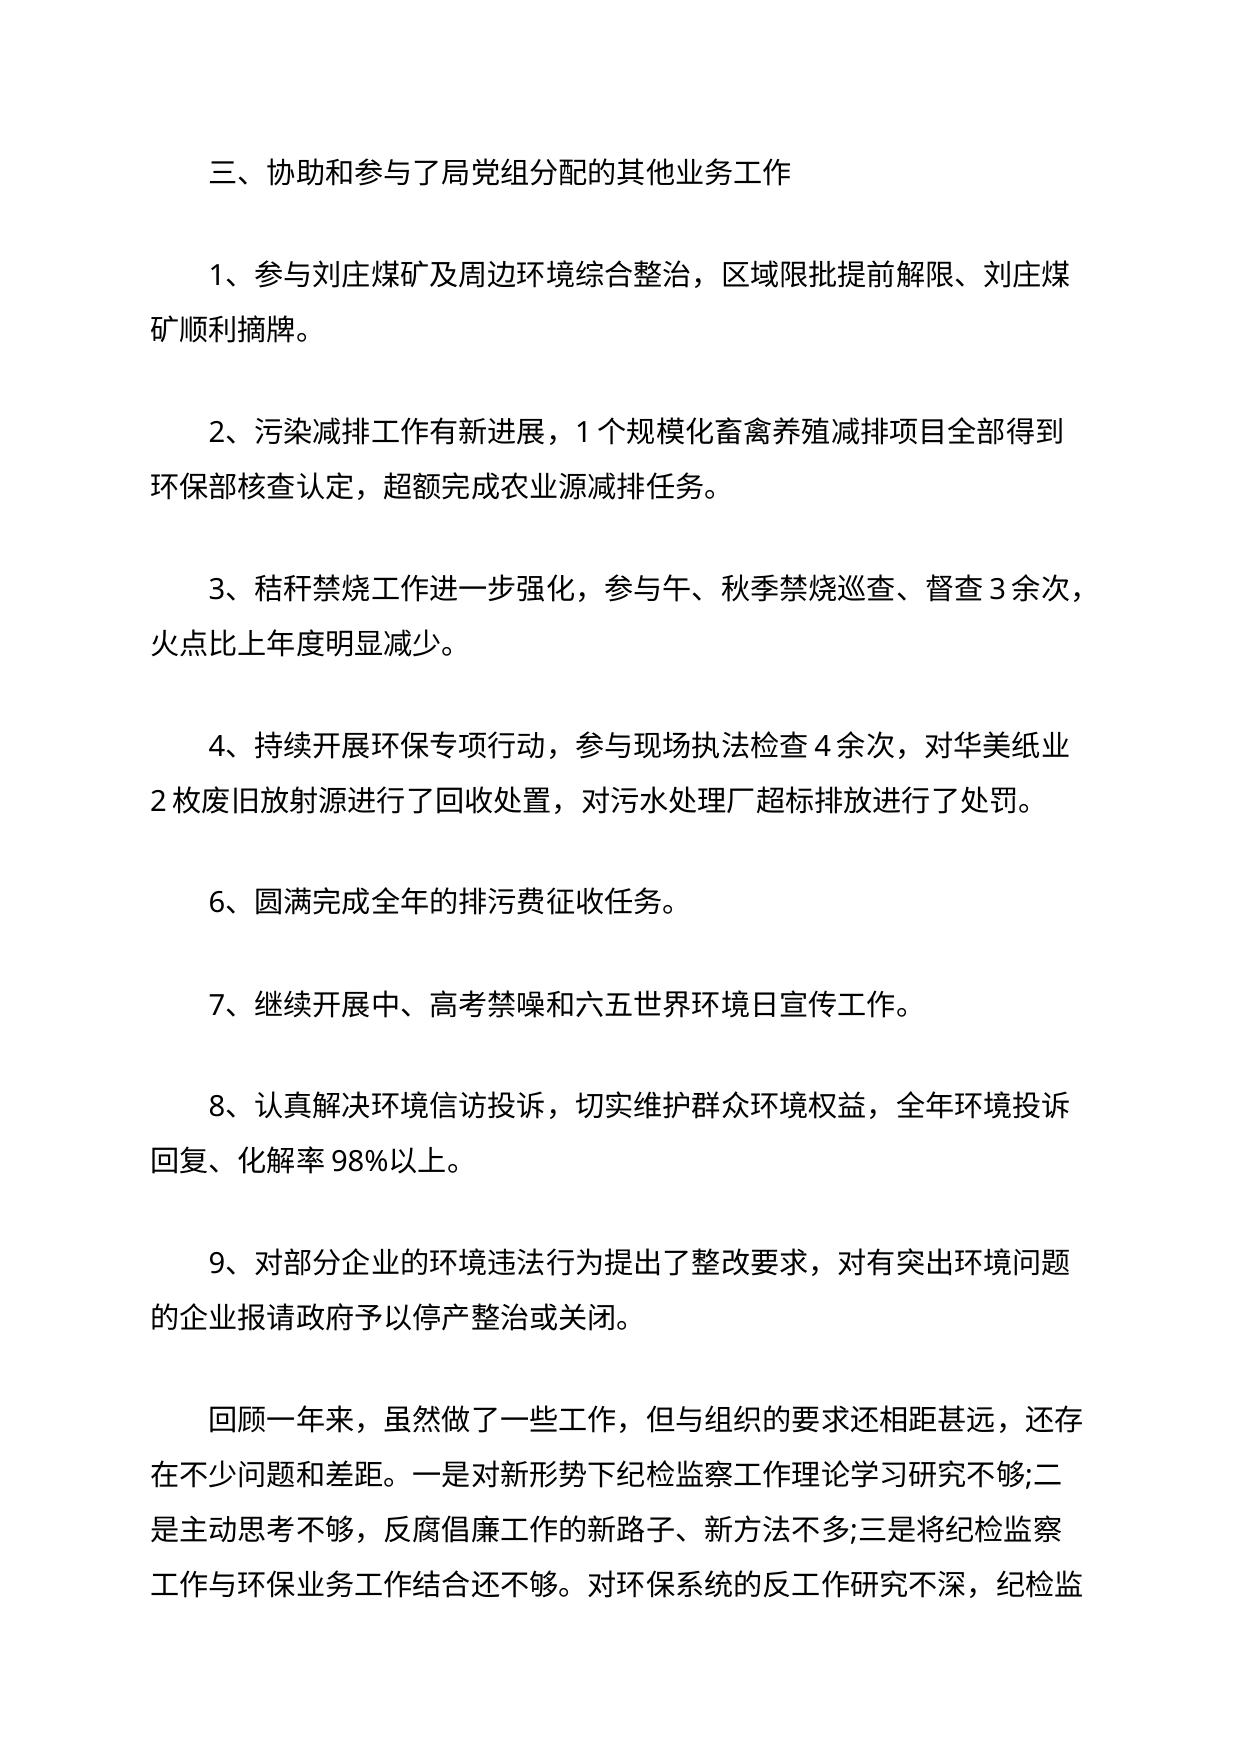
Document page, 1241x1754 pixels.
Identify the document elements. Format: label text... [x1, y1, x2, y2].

text 4、持续开展环保专项行动，参与现场执法检查4余次，对华美纸业2枚废旧放射源进行了回收处置，对污水处理厂超标排放进行了处罚。 [150, 722, 1090, 819]
text 2、污染减排工作有新进展，1个规模化畜禽养殖减排项目全部得到环保部核查认定，超额完成农业源减排任务。 [150, 408, 1090, 506]
text 7、继续开展中、高考禁噪和六五世界环境日宣传工作。 [150, 981, 1090, 1023]
text 6、圆满完成全年的排污费征收任务。 [150, 879, 1090, 921]
text 1、参与刘庄煤矿及周边环境综合整治，区域限批提前解限、刘庄煤矿顺利摘牌。 [150, 252, 1090, 349]
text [150, 1397, 1090, 1604]
text 三、协助和参与了局党组分配的其他业务工作 [150, 150, 1090, 192]
text 9、对部分企业的环境违法行为提出了整改要求，对有突出环境问题的企业报请政府予以停产整治或关闭。 [150, 1240, 1090, 1337]
text 3、秸秆禁烧工作进一步强化，参与午、秋季禁烧巡查、督查3余次，火点比上年度明显减少。 [150, 565, 1090, 663]
text 8、认真解决环境信访投诉，切实维护群众环境权益，全年环境投诉回复、化解率98%以上。 [150, 1083, 1090, 1180]
